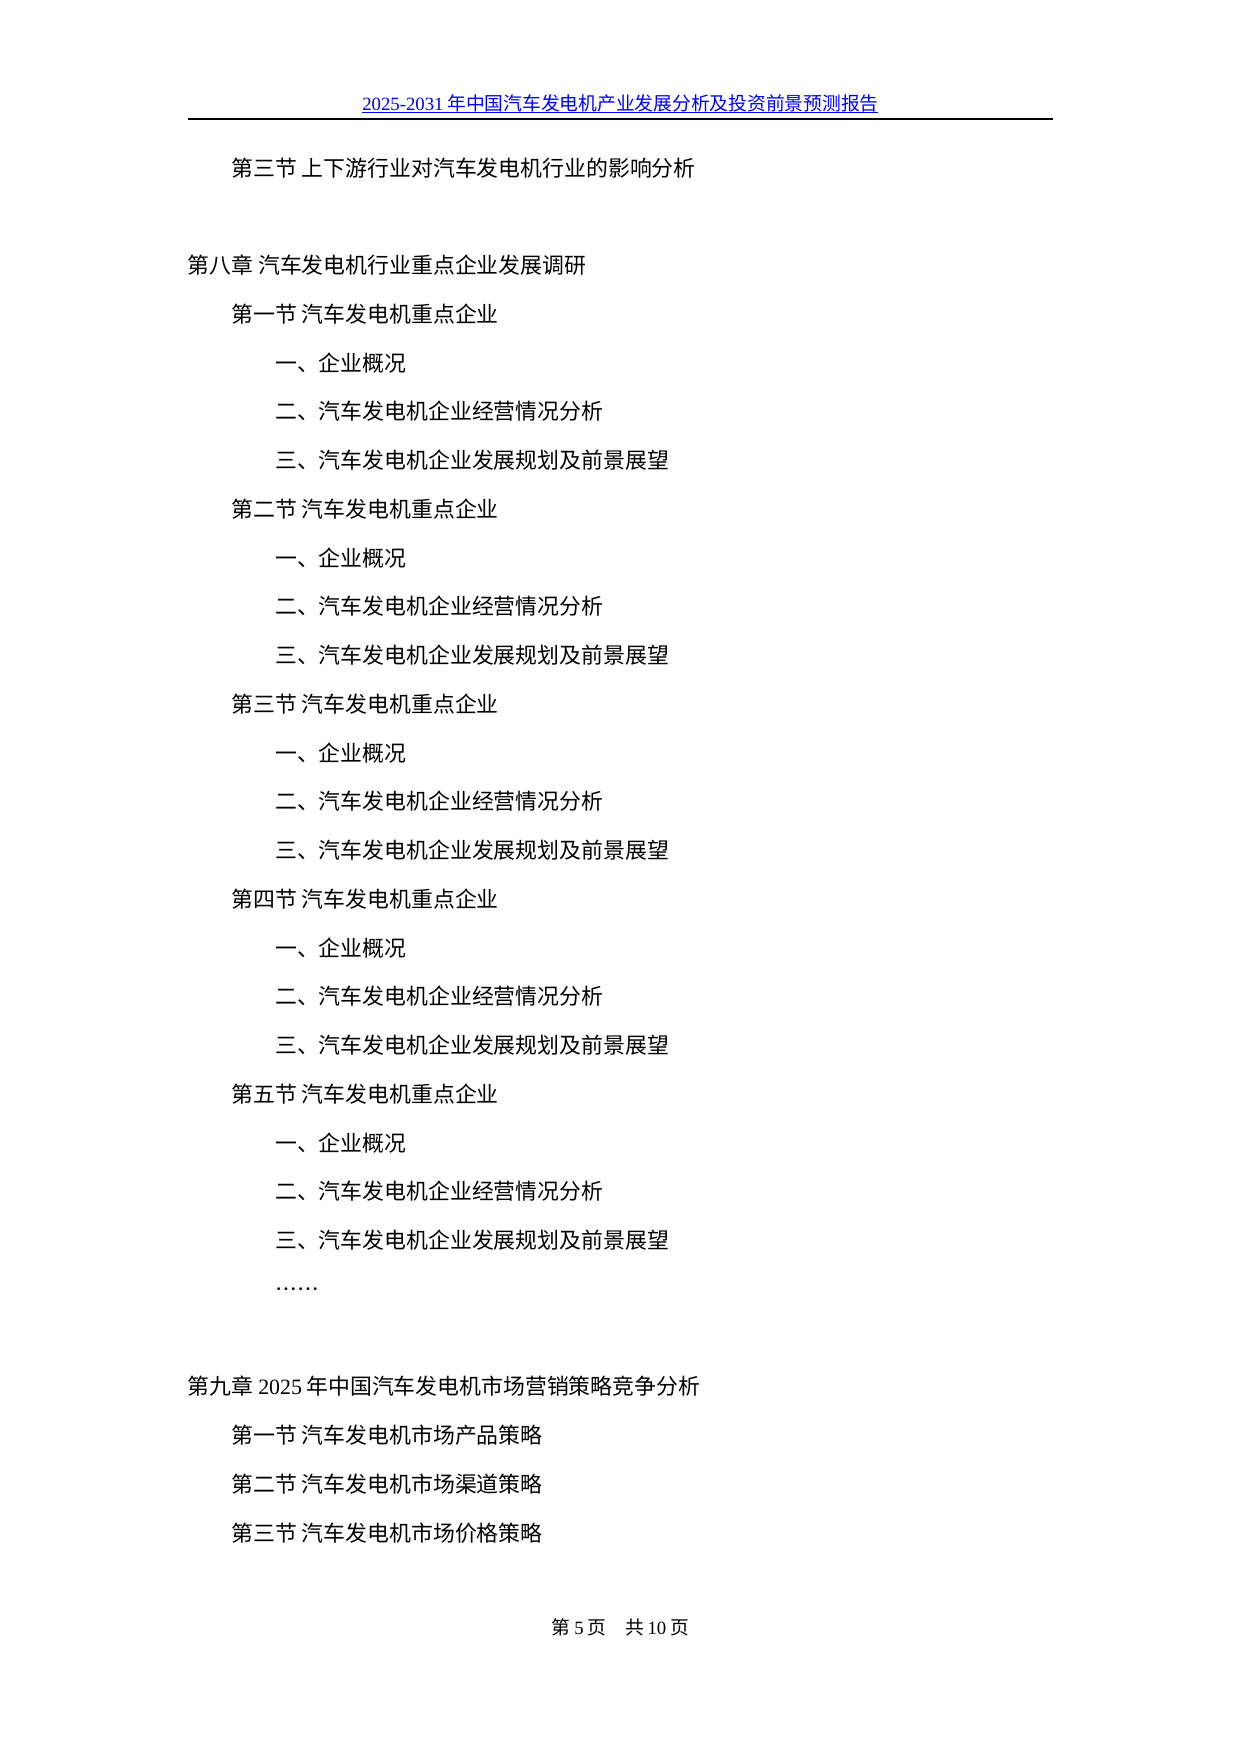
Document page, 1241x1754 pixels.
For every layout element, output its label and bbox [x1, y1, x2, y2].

text [187, 150, 1053, 1548]
